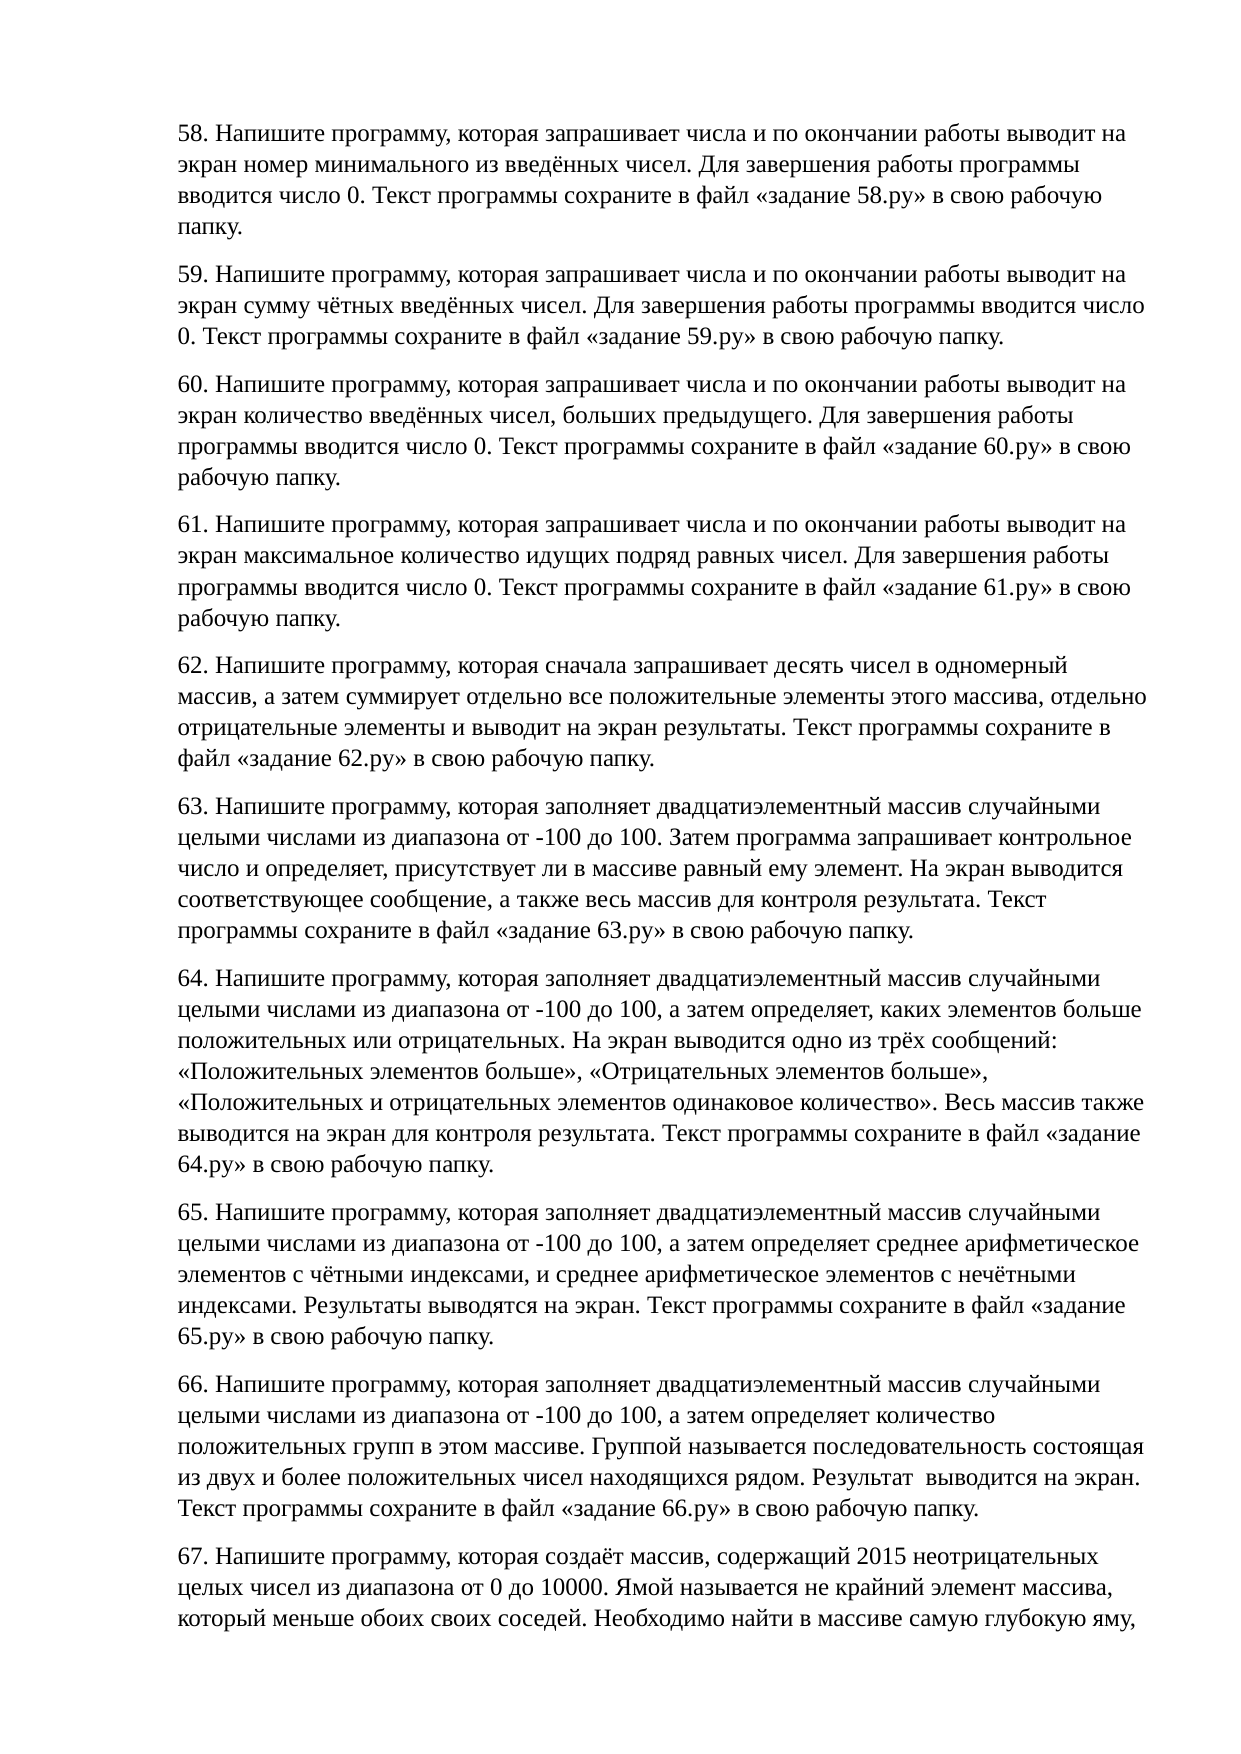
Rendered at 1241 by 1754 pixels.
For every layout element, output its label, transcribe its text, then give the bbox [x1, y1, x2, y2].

text 58. Напишите программу, которая запрашивает числа и по окончании работы выводит на экран номер минимального из введённых чисел. Для завершения работы программы вводится число 0. Текст программы сохраните в файл «задание 58.py» в свою рабочую папку. [177, 118, 1152, 240]
text 61. Напишите программу, которая запрашивает числа и по окончании работы выводит на экран максимальное количество идущих подряд равных чисел. Для завершения работы программы вводится число 0. Текст программы сохраните в файл «задание 61.py» в свою рабочую папку. [177, 509, 1152, 631]
text 63. Напишите программу, которая заполняет двадцатиэлементный массив случайными целыми числами из диапазона от -100 до 100. Затем программа запрашивает контрольное число и определяет, присутствует ли в массиве равный ему элемент. На экран выводится соответствующее сообщение, а также весь массив для контроля результата. Текст программы сохраните в файл «задание 63.py» в свою рабочую папку. [177, 791, 1152, 944]
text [177, 1541, 1152, 1632]
text 62. Напишите программу, которая сначала запрашивает десять чисел в одномерный массив, а затем суммирует отдельно все положительные элементы этого массива, отдельно отрицательные элементы и выводит на экран результаты. Текст программы сохраните в файл «задание 62.py» в свою рабочую папку. [177, 650, 1152, 772]
text 65. Напишите программу, которая заполняет двадцатиэлементный массив случайными целыми числами из диапазона от -100 до 100, а затем определяет среднее арифметическое элементов с чётными индексами, и среднее арифметическое элементов с нечётными индексами. Результаты выводятся на экран. Текст программы сохраните в файл «задание 65.py» в свою рабочую папку. [177, 1197, 1152, 1350]
text 59. Напишите программу, которая запрашивает числа и по окончании работы выводит на экран сумму чётных введённых чисел. Для завершения работы программы вводится число 0. Текст программы сохраните в файл «задание 59.py» в свою рабочую папку. [177, 259, 1152, 350]
text 64. Напишите программу, которая заполняет двадцатиэлементный массив случайными целыми числами из диапазона от -100 до 100, а затем определяет, каких элементов больше положительных или отрицательных. На экран выводится одно из трёх сообщений: «Положительных элементов больше», «Отрицательных элементов больше», «Положительных и отрицательных элементов одинаковое количество». Весь массив также выводится на экран для контроля результата. Текст программы сохраните в файл «задание 64.py» в свою рабочую папку. [177, 963, 1152, 1178]
text 60. Напишите программу, которая запрашивает числа и по окончании работы выводит на экран количество введённых чисел, больших предыдущего. Для завершения работы программы вводится число 0. Текст программы сохраните в файл «задание 60.py» в свою рабочую папку. [177, 369, 1152, 491]
text 66. Напишите программу, которая заполняет двадцатиэлементный массив случайными целыми числами из диапазона от -100 до 100, а затем определяет количество положительных групп в этом массиве. Группой называется последовательность состоящая из двух и более положительных чисел находящихся рядом. Результат выводится на экран. Текст программы сохраните в файл «задание 66.py» в свою рабочую папку. [177, 1369, 1152, 1522]
